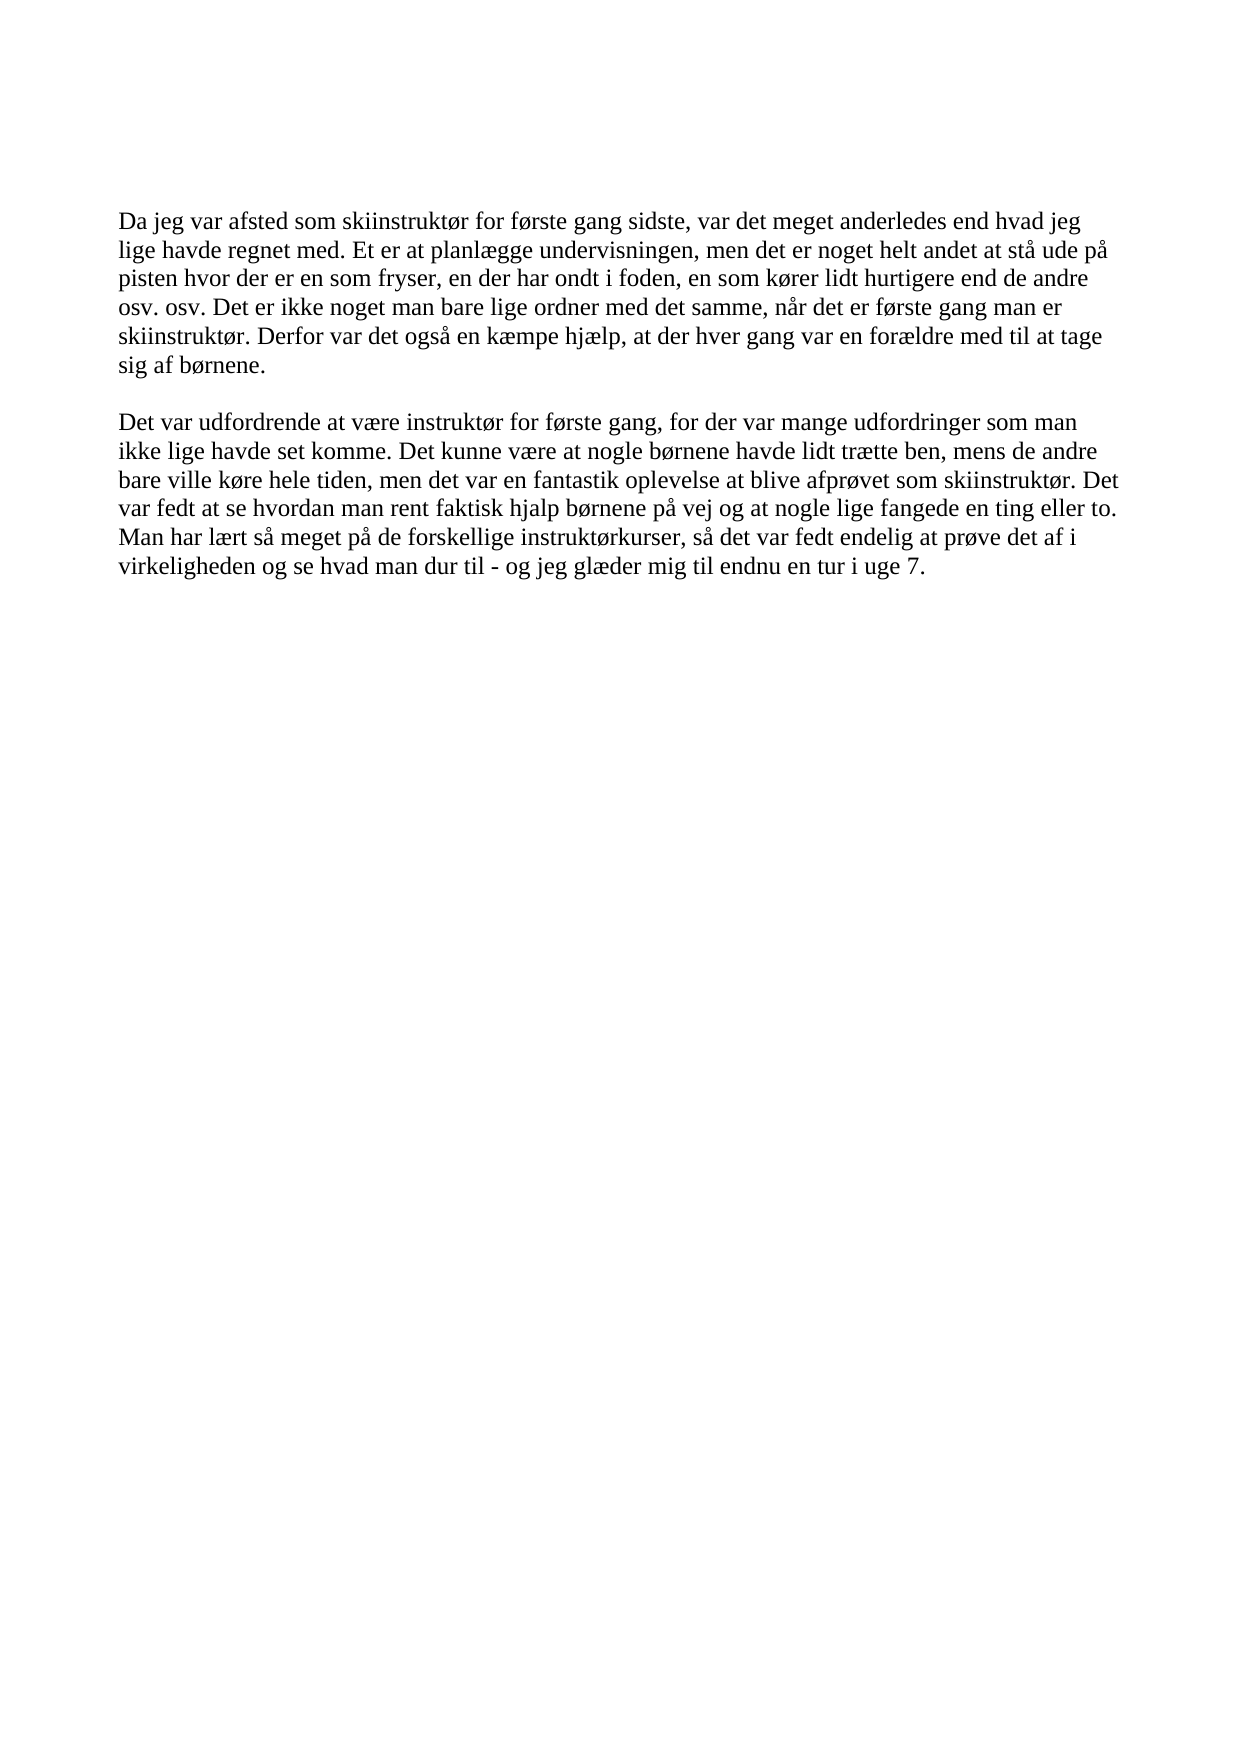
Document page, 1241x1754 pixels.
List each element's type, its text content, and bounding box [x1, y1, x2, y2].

text Det var udfordrende at være instruktør for første gang, for der var mange udfordringer som man ikke lige havde set komme. Det kunne være at nogle børnene havde lidt trætte ben, mens de andre bare ville køre hele tiden, men det var en fantastik oplevelse at blive afprøvet som skiinstruktør. Det var fedt at se hvordan man rent faktisk hjalp børnene på vej og at nogle lige fangede en ting eller to. Man har lært så meget på de forskellige instruktørkurser, så det var fedt endelig at prøve det af i virkeligheden og se hvad man dur til - og jeg glæder mig til endnu en tur i uge 7. [118, 407, 1122, 580]
text Da jeg var afsted som skiinstruktør for første gang sidste, var det meget anderledes end hvad jeg lige havde regnet med. Et er at planlægge undervisningen, men det er noget helt andet at stå ude på pisten hvor der er en som fryser, en der har ondt i foden, en som kører lidt hurtigere end de andre osv. osv. Det er ikke noget man bare lige ordner med det samme, når det er første gang man er skiinstruktør. Derfor var det også en kæmpe hjælp, at der hver gang var en forældre med til at tage sig af børnene. [118, 206, 1122, 378]
